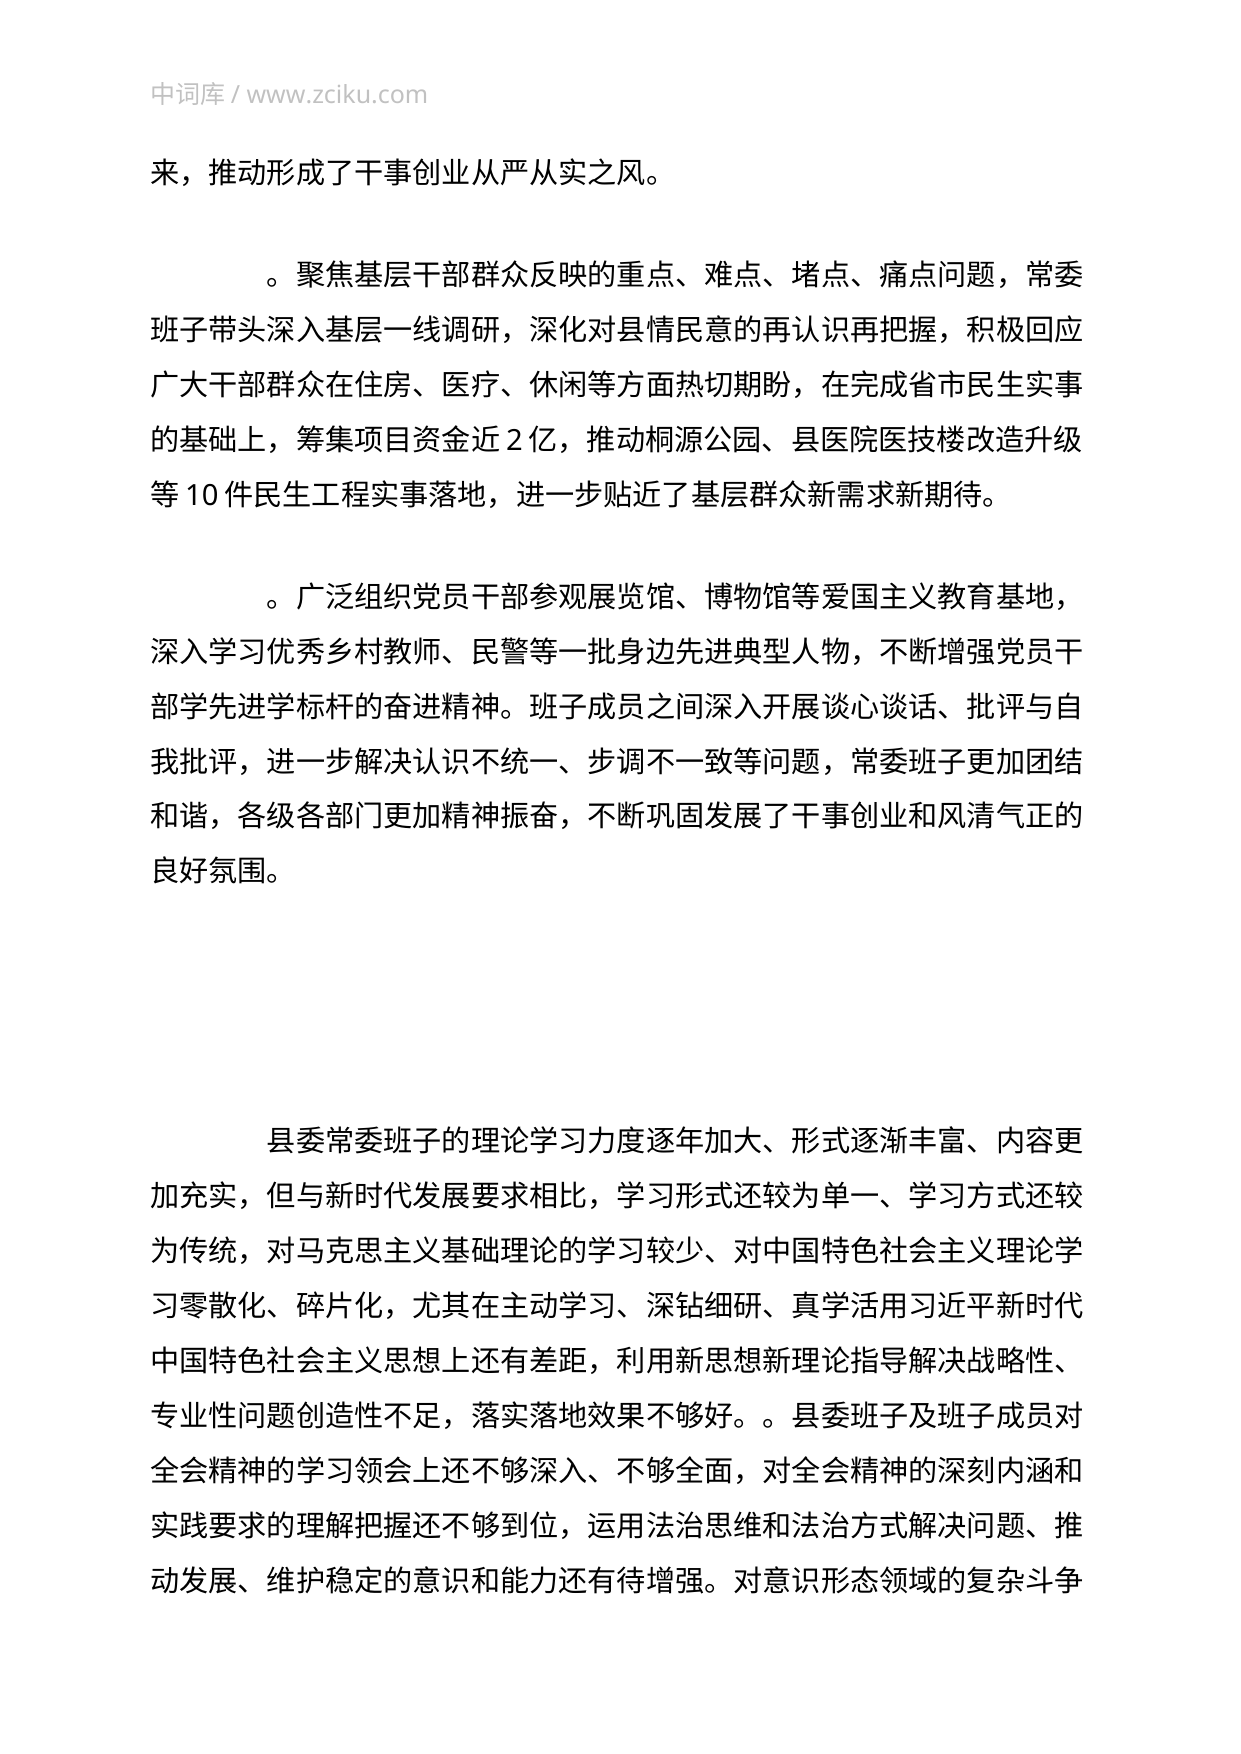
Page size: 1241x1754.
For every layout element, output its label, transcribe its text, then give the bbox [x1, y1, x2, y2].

text 。广泛组织党员干部参观展览馆、博物馆等爱国主义教育基地，深入学习优秀乡村教师、民警等一批身边先进典型人物，不断增强党员干部学先进学标杆的奋进精神。班子成员之间深入开展谈心谈话、批评与自我批评，进一步解决认识不统一、步调不一致等问题，常委班子更加团结和谐，各级各部门更加精神振奋，不断巩固发展了干事创业和风清气正的良好氛围。 [150, 573, 1090, 890]
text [150, 1118, 1090, 1599]
text 。聚焦基层干部群众反映的重点、难点、堵点、痛点问题，常委班子带头深入基层一线调研，深化对县情民意的再认识再把握，积极回应广大干部群众在住房、医疗、休闲等方面热切期盼，在完成省市民生实事的基础上，筹集项目资金近2亿，推动桐源公园、县医院医技楼改造升级等10件民生工程实事落地，进一步贴近了基层群众新需求新期待。 [150, 252, 1090, 514]
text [150, 150, 1090, 192]
